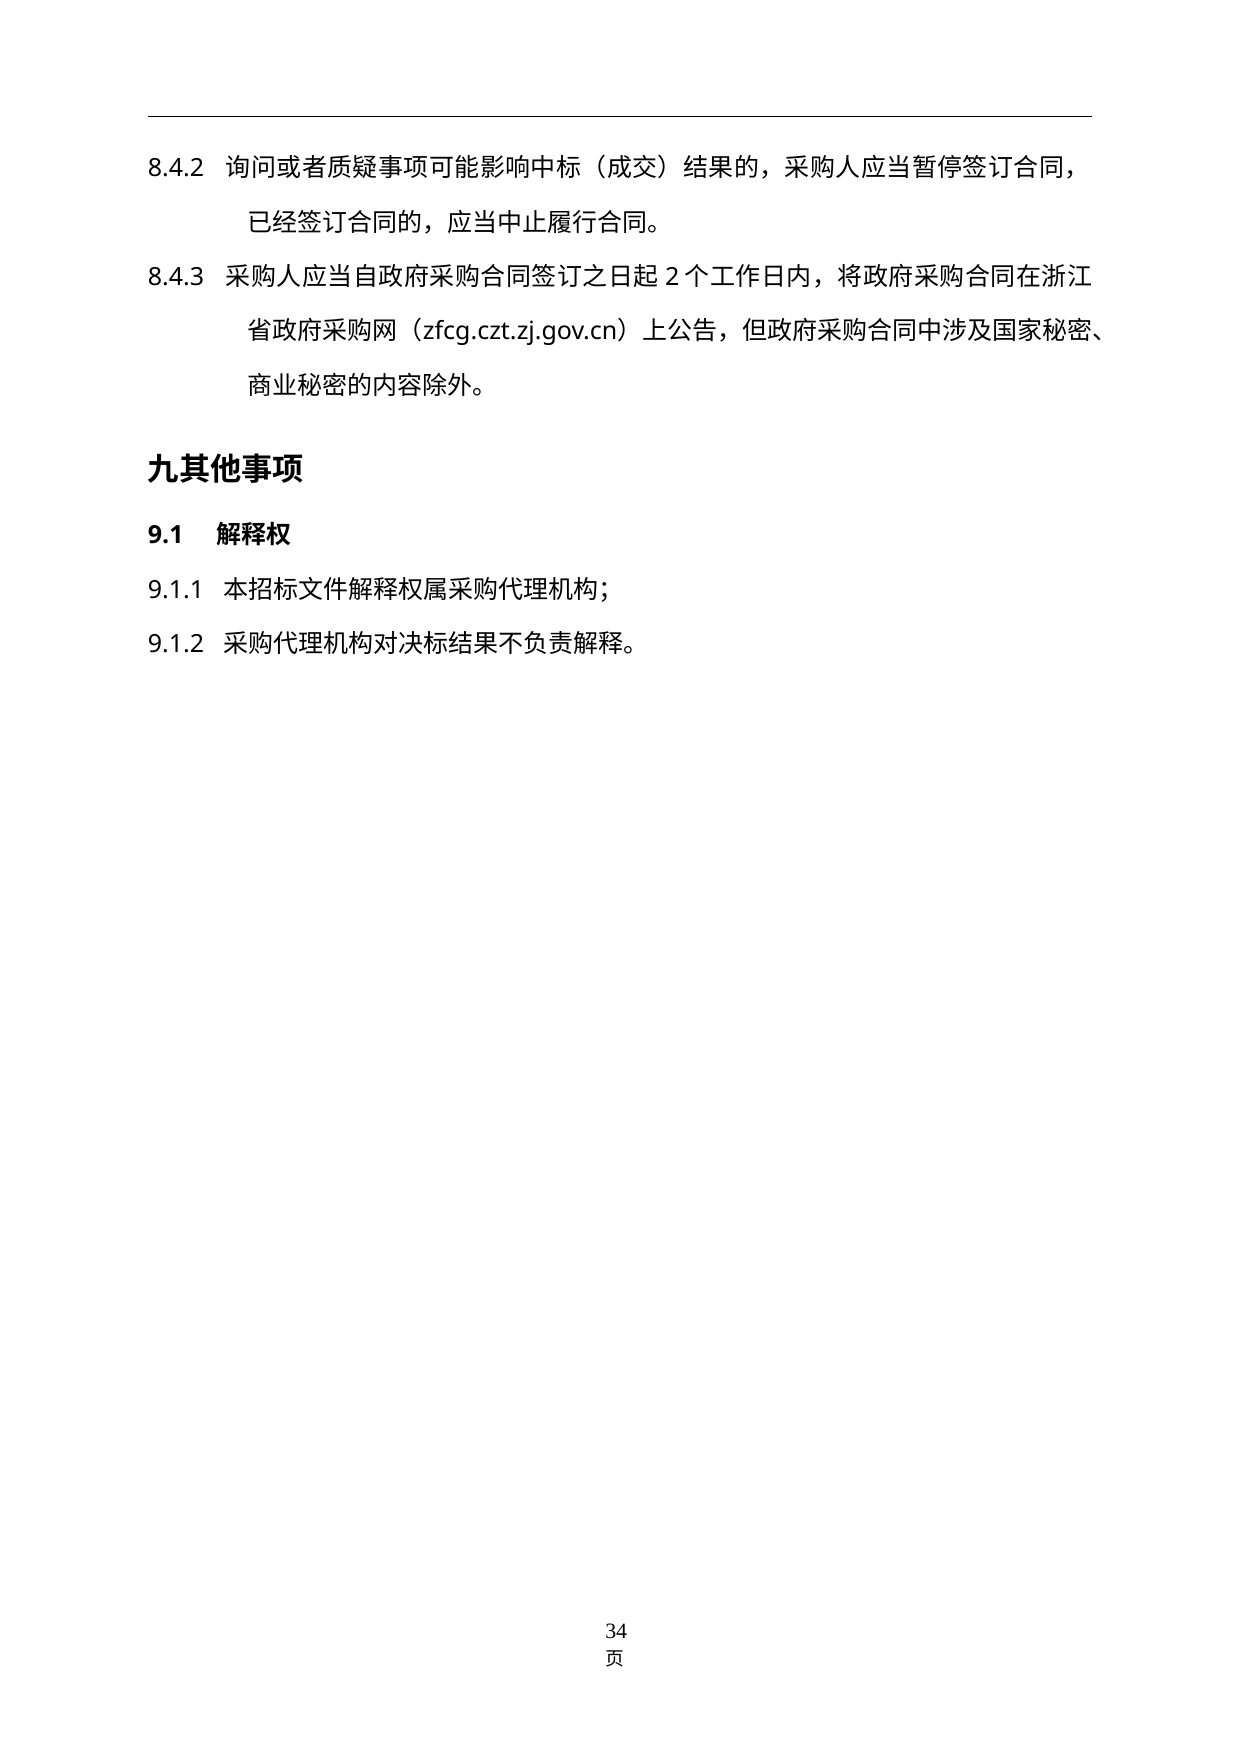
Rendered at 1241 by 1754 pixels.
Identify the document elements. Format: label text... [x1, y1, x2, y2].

title 九其他事项 [148, 444, 1092, 490]
text 8.4.3 采购人应当自政府采购合同签订之日起2个工作日内，将政府采购合同在浙江省政府采购网（zfcg.czt.zj.gov.cn）上公告，但政府采购合同中涉及国家秘密、商业秘密的内容除外。 [148, 256, 1092, 401]
text 9.1.2 采购代理机构对决标结果不负责解释。 [148, 623, 1092, 660]
text 9.1.1 本招标文件解释权属采购代理机构； [148, 569, 1092, 605]
text 8.4.2 询问或者质疑事项可能影响中标（成交）结果的，采购人应当暂停签订合同，已经签订合同的，应当中止履行合同。 [148, 148, 1092, 238]
subtitle 9.1 解释权 [148, 515, 1092, 551]
